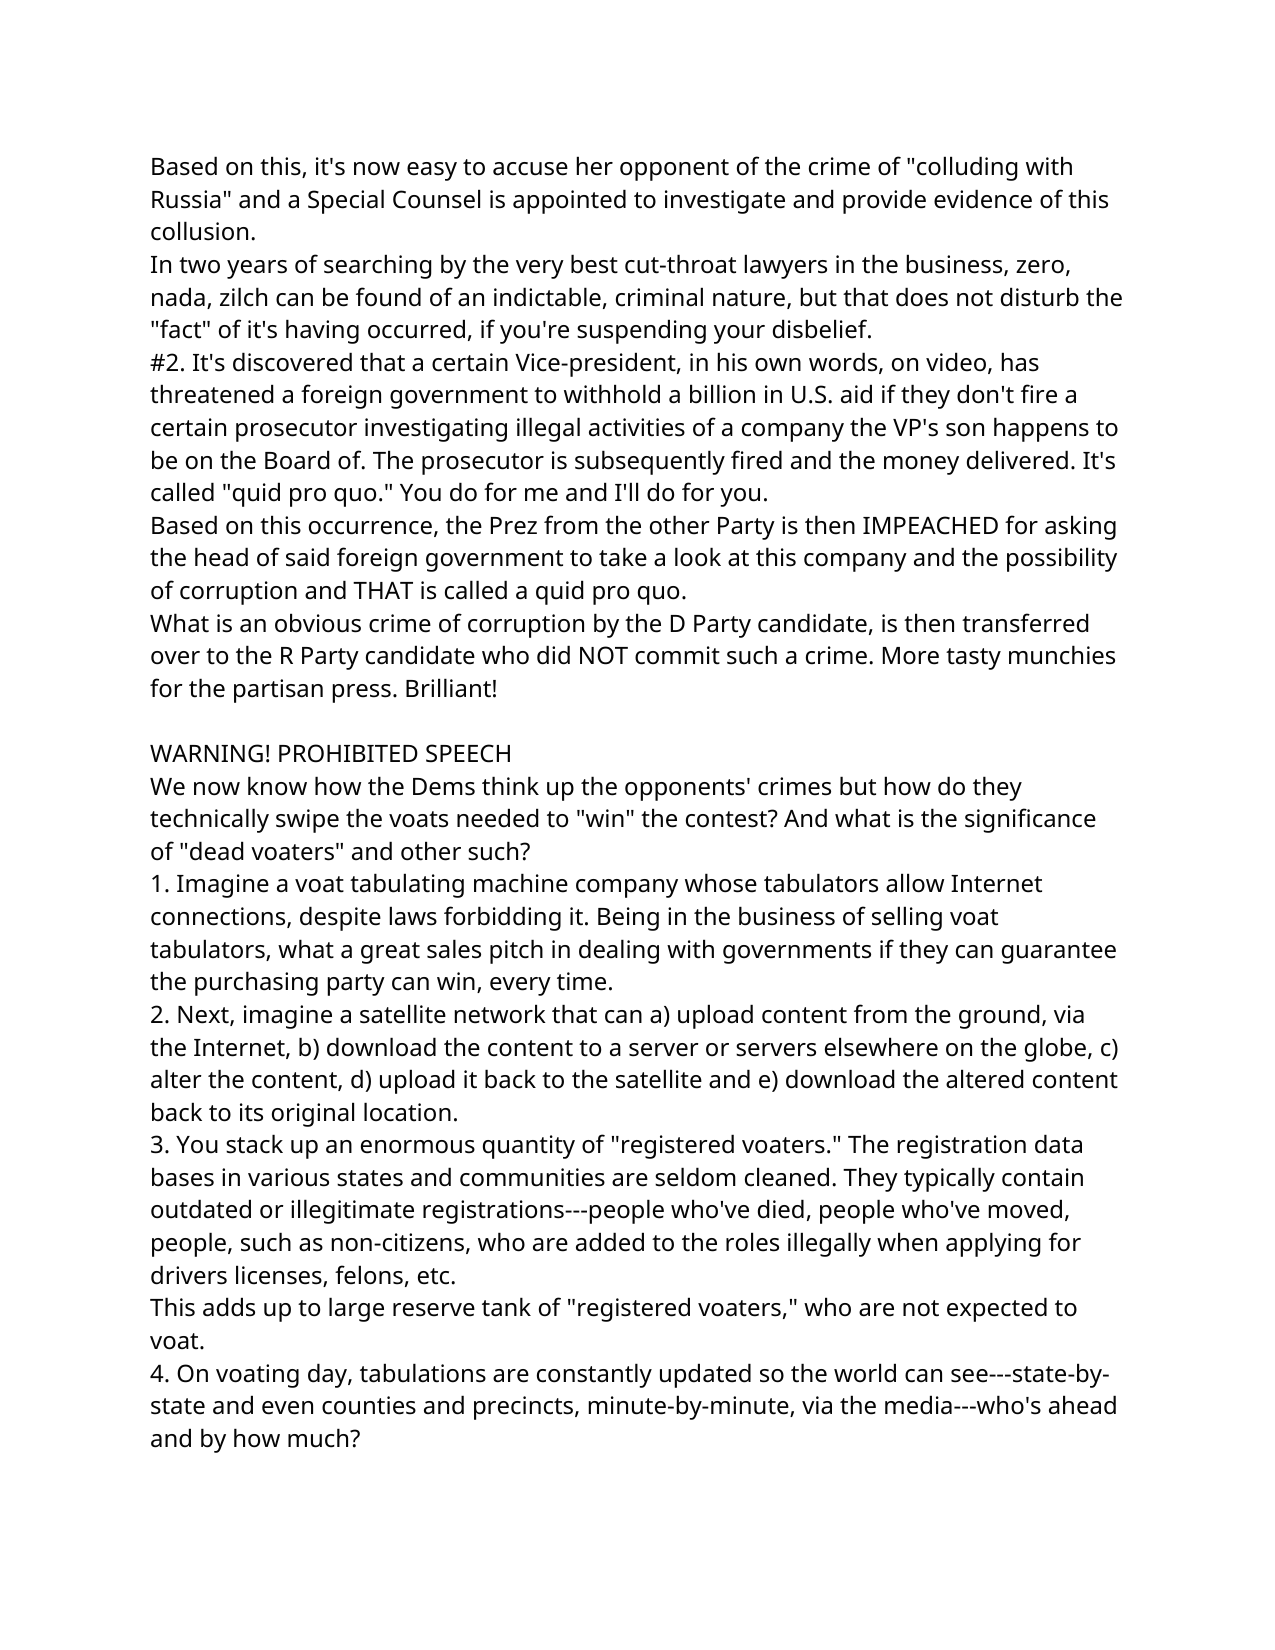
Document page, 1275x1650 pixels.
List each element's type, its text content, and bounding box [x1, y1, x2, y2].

text We now know how the Dems think up the opponents' crimes but how do they technically swipe the voats needed to "win" the contest? And what is the significance of "dead voaters" and other such? [150, 769, 1125, 867]
text #2. It's discovered that a certain Vice-president, in his own words, on video, has threatened a foreign government to withhold a billion in U.S. aid if they don't fire a certain prosecutor investigating illegal activities of a company the VP's son happens to be on the Board of. The prosecutor is subsequently fired and the money delivered. It's called "quid pro quo." You do for me and I'll do for you. [150, 346, 1125, 509]
text This adds up to large reserve tank of "registered voaters," who are not expected to voat. [150, 1291, 1125, 1356]
text In two years of searching by the very best cut-throat lawyers in the business, zero, nada, zilch can be found of an indictable, criminal nature, but that does not disturb the "fact" of it's having occurred, if you're suspending your disbelief. [150, 248, 1125, 346]
text WARNING! PROHIBITED SPEECH [150, 737, 1125, 769]
text 2. Next, imagine a satellite network that can a) upload content from the ground, via the Internet, b) download the content to a server or servers elsewhere on the globe, c) alter the content, d) upload it back to the satellite and e) download the altered content back to its original location. [150, 998, 1125, 1128]
text Based on this occurrence, the Prez from the other Party is then IMPEACHED for asking the head of said foreign government to take a look at this company and the possibility of corruption and THAT is called a quid pro quo. [150, 509, 1125, 606]
text 4. On voating day, tabulations are constantly updated so the world can see---state-by-state and even counties and precincts, minute-by-minute, via the media---who's ahead and by how much? [150, 1356, 1125, 1454]
text 1. Imagine a voat tabulating machine company whose tabulators allow Internet connections, despite laws forbidding it. Being in the business of selling voat tabulators, what a great sales pitch in dealing with governments if they can guarantee the purchasing party can win, every time. [150, 867, 1125, 998]
text What is an obvious crime of corruption by the D Party candidate, is then transferred over to the R Party candidate who did NOT commit such a crime. More tasty munchies for the partisan press. Brilliant! [150, 606, 1125, 704]
text Based on this, it's now easy to accuse her opponent of the crime of "colluding with Russia" and a Special Counsel is appointed to investigate and provide evidence of this collusion. [150, 150, 1125, 248]
text 3. You stack up an enormous quantity of "registered voaters." The registration data bases in various states and communities are seldom cleaned. They typically contain outdated or illegitimate registrations---people who've died, people who've moved, people, such as non-citizens, who are added to the roles illegally when applying for drivers licenses, felons, etc. [150, 1128, 1125, 1291]
